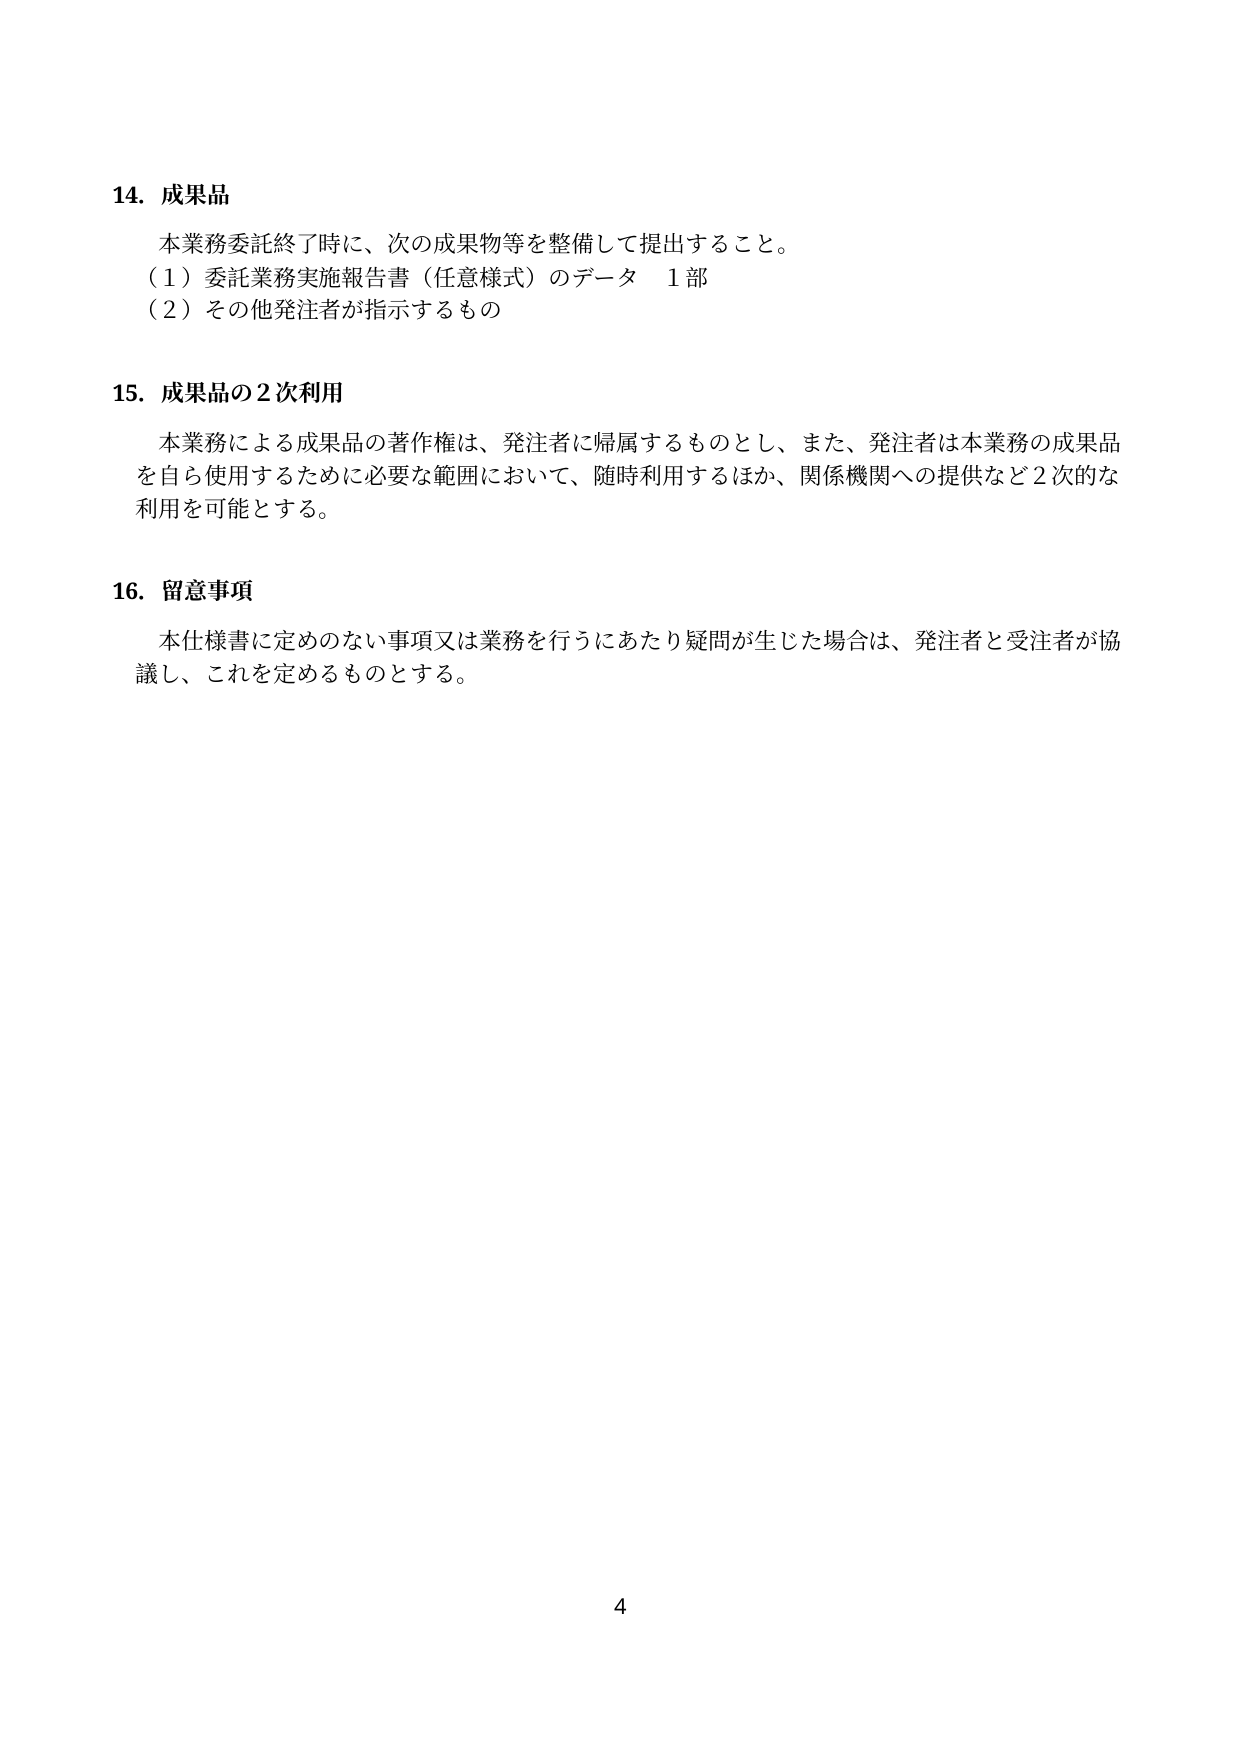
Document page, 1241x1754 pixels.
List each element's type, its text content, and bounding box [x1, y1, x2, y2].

text （１）委託業務実施報告書（任意様式）のデータ １部 [112, 259, 1128, 293]
text 議し、これを定めるものとする。 [112, 656, 1128, 689]
list を自ら使用するために必要な範囲において、随時利用するほか、関係機関への提供など２次的な [112, 458, 1128, 491]
text 本仕様書に定めのない事項又は業務を行うにあたり疑問が生じた場合は、発注者と受注者が協 [112, 623, 1128, 656]
list 14．成果品 [112, 161, 1128, 227]
list 15．成果品の２次利用 [112, 359, 1128, 425]
list 本業務による成果品の著作権は、発注者に帰属するものとし、また、発注者は本業務の成果品 [112, 425, 1128, 458]
text 16．留意事項 [112, 557, 1128, 623]
list 利用を可能とする。 [112, 491, 1128, 524]
text 本業務委託終了時に、次の成果物等を整備して提出すること。 [112, 227, 1128, 259]
text （２）その他発注者が指示するもの [112, 293, 1128, 326]
